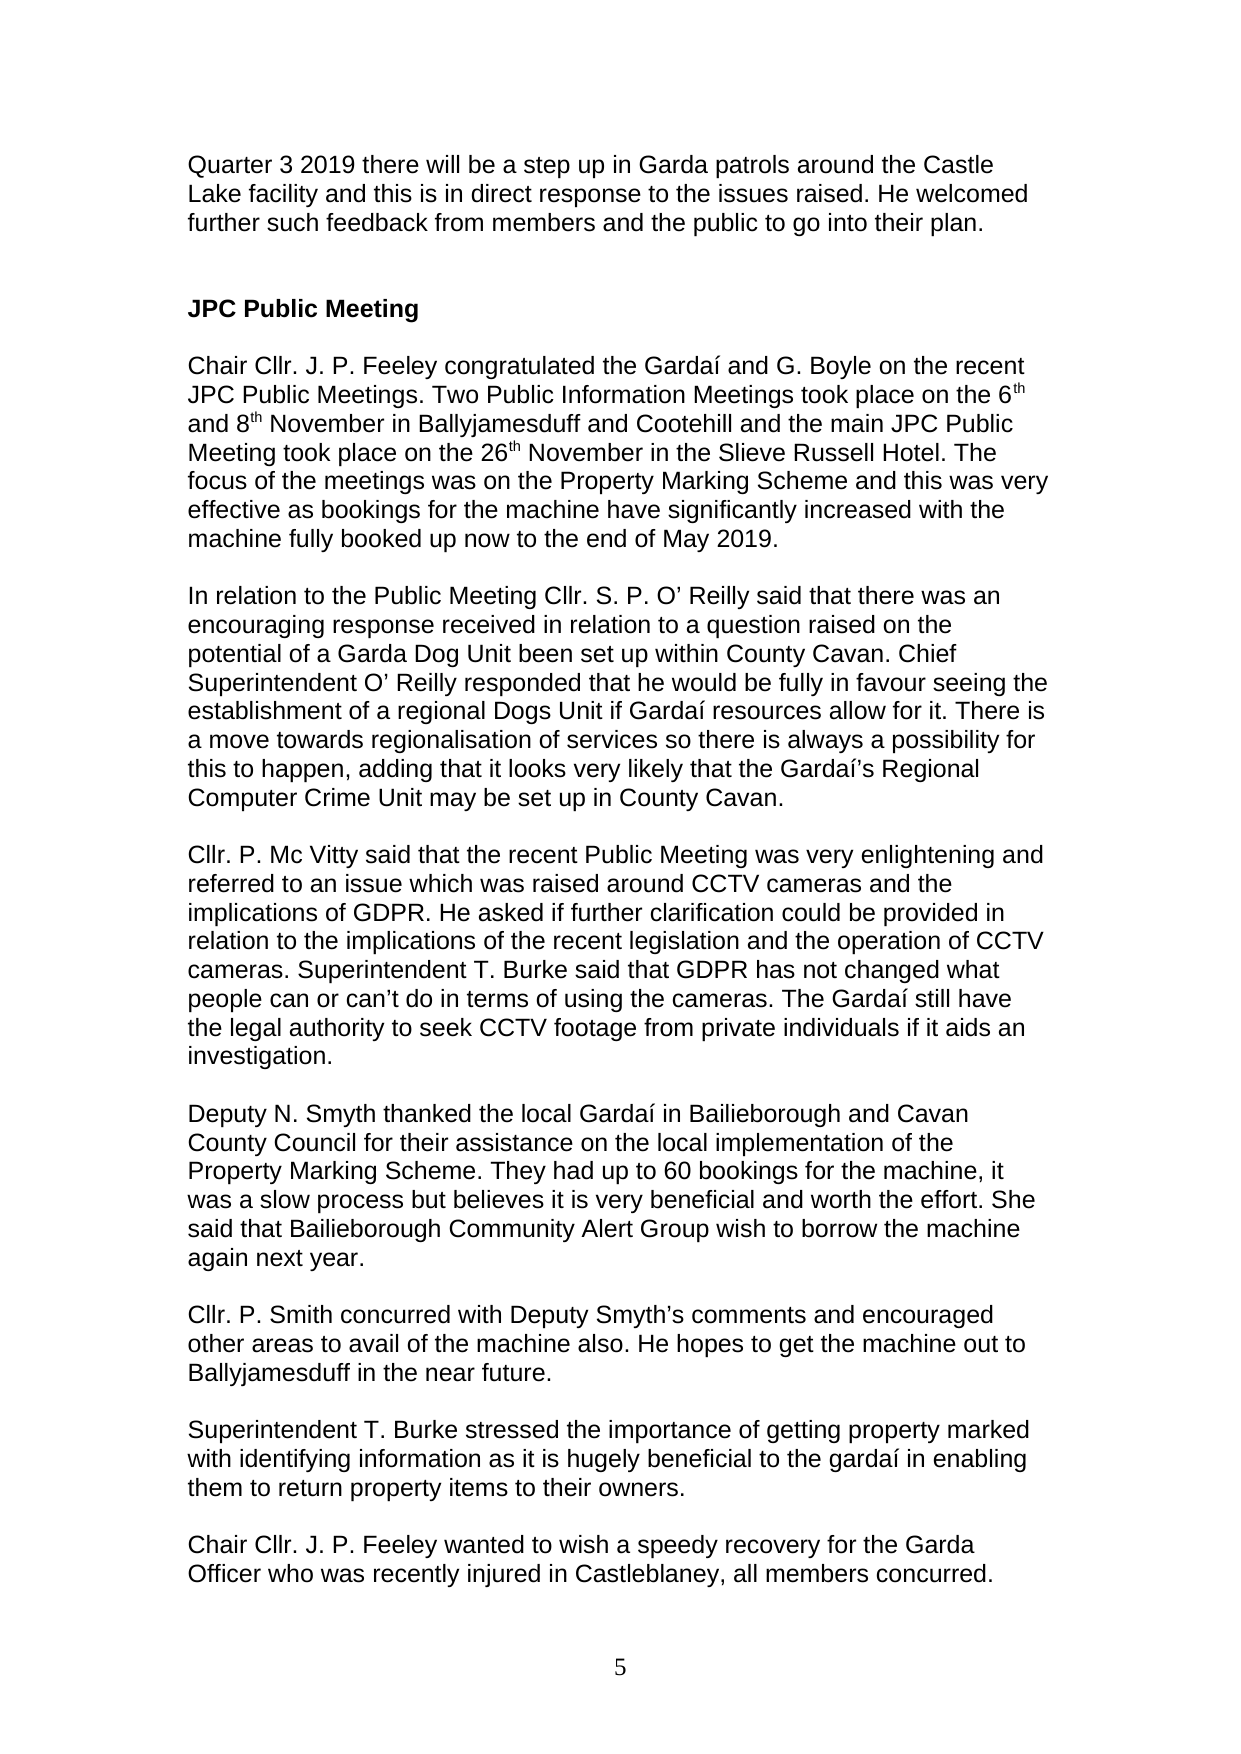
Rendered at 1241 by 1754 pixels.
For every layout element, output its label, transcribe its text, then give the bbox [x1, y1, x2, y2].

text JPC Public Meeting [187, 294, 1053, 322]
text Deputy N. Smyth thanked the local Gardaí in Bailieborough and Cavan County Council for their assistance on the local implementation of the Property Marking Scheme. They had up to 60 bookings for the machine, it was a slow process but believes it is very beneficial and worth the effort. She said that Bailieborough Community Alert Group wish to borrow the machine again next year. [187, 1099, 1053, 1271]
text Cllr. P. Mc Vitty said that the recent Public Meeting was very enlightening and referred to an issue which was raised around CCTV cameras and the implications of GDPR. He asked if further clarification could be provided in relation to the implications of the recent legislation and the operation of CCTV cameras. Superintendent T. Burke said that GDPR has not changed what people can or can’t do in terms of using the cameras. The Gardaí still have the legal authority to seek CCTV footage from private individuals if it aids an investigation. [187, 840, 1053, 1070]
text In relation to the Public Meeting Cllr. S. P. O’ Reilly said that there was an encouraging response received in relation to a question raised on the potential of a Garda Dog Unit been set up within County Cavan. Chief Superintendent O’ Reilly responded that he would be fully in favour seeing the establishment of a regional Dogs Unit if Gardaí resources allow for it. There is a move towards regionalisation of services so there is always a possibility for this to happen, adding that it looks very likely that the Gardaí’s Regional Computer Crime Unit may be set up in County Cavan. [187, 581, 1053, 811]
text Cllr. P. Smith concurred with Deputy Smyth’s comments and encouraged other areas to avail of the machine also. He hopes to get the machine out to Ballyjamesduff in the near future. [187, 1300, 1053, 1386]
text Superintendent T. Burke stressed the importance of getting property marked with identifying information as it is hugely beneficial to the gardaí in enabling them to return property items to their owners. [187, 1415, 1053, 1501]
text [187, 150, 1053, 236]
text Chair Cllr. J. P. Feeley congratulated the Gardaí and G. Boyle on the recent JPC Public Meetings. Two Public Information Meetings took place on the 6th and 8th November in Ballyjamesduff and Cootehill and the main JPC Public Meeting took place on the 26th November in the Slieve Russell Hotel. The focus of the meetings was on the Property Marking Scheme and this was very effective as bookings for the machine have significantly increased with the machine fully booked up now to the end of May 2019. [187, 351, 1053, 552]
text Chair Cllr. J. P. Feeley wanted to wish a speedy recovery for the Garda Officer who was recently injured in Castleblaney, all members concurred. [187, 1530, 1053, 1587]
